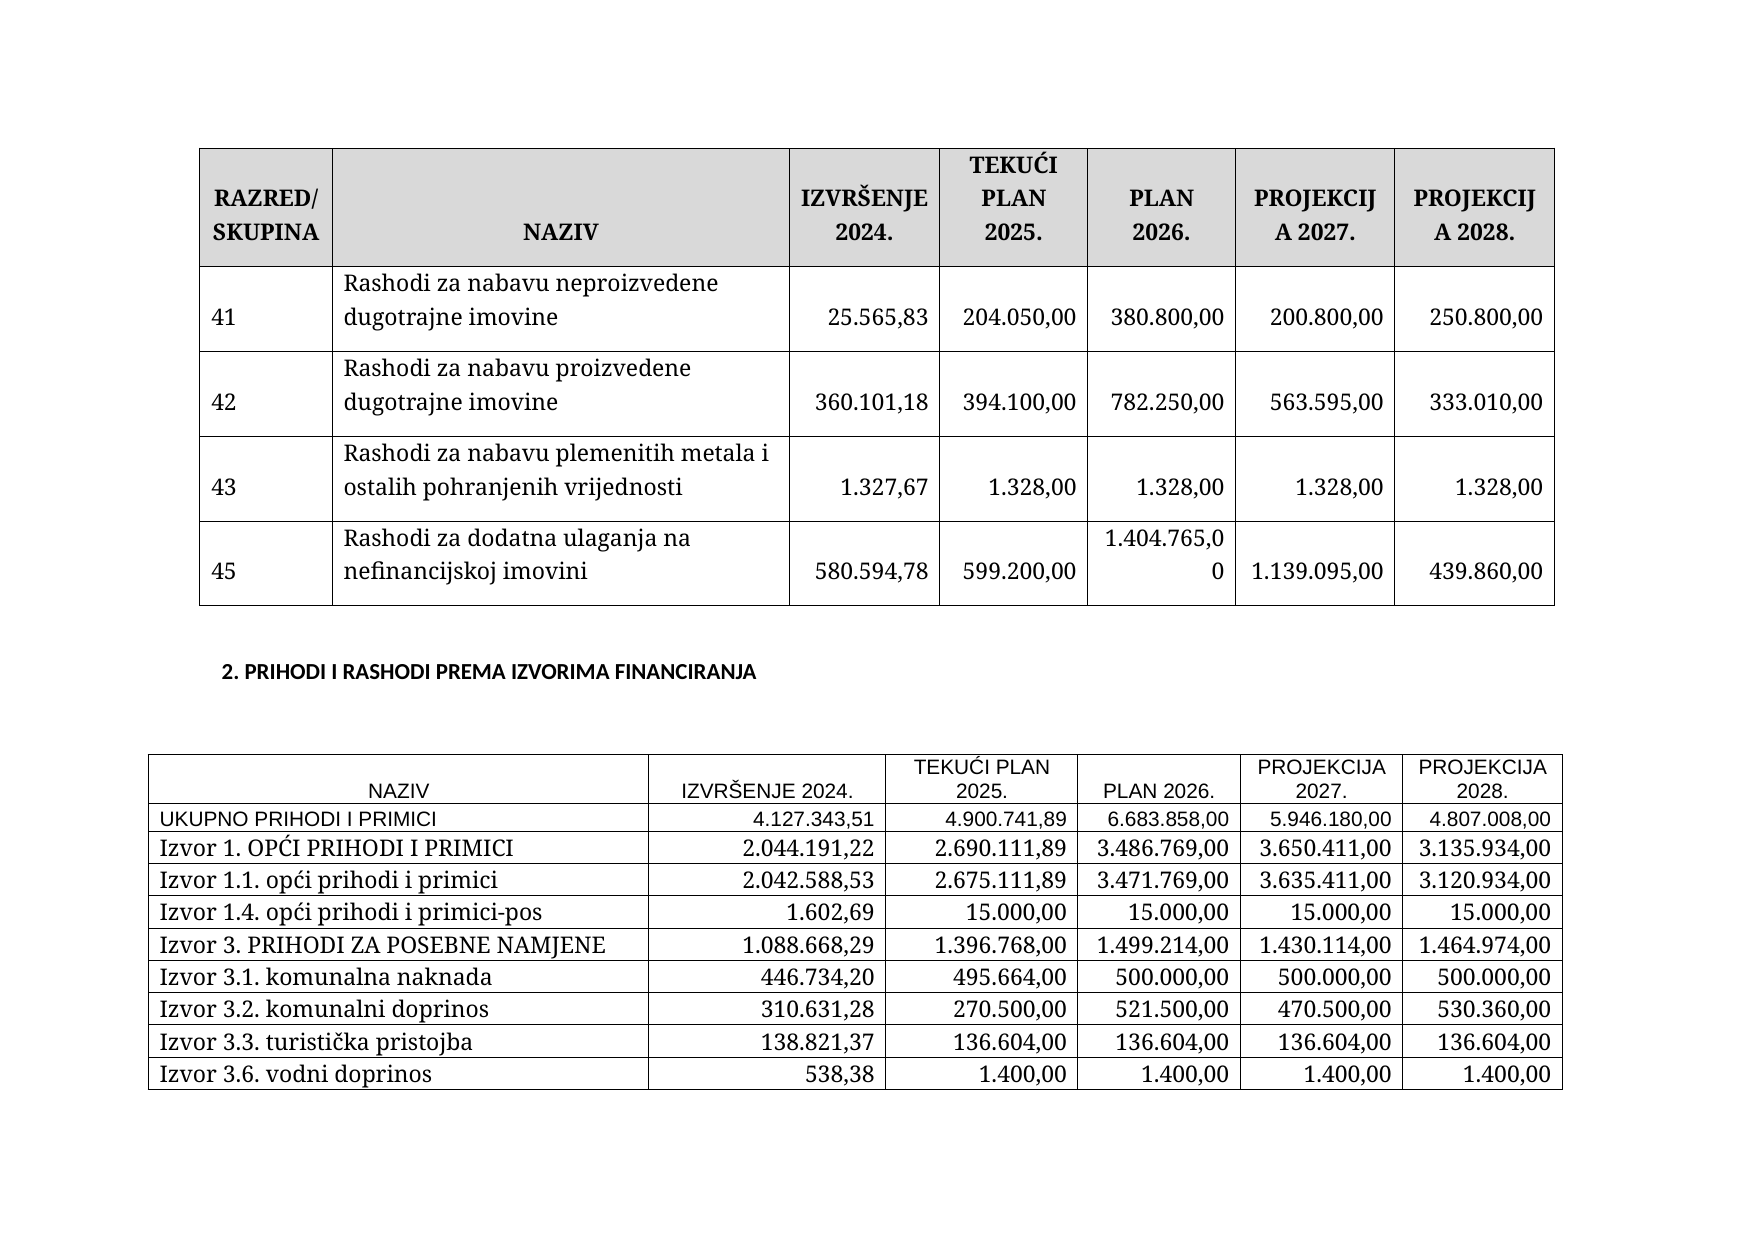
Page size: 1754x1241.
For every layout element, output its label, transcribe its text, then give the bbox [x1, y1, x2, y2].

table_cell Izvor 3.6. vodni doprinos [149, 1058, 648, 1089]
table_cell 45 [200, 522, 332, 605]
table_cell Rashodi za nabavu plemenitih metala i ostalih pohranjenih vrijednosti [333, 437, 789, 521]
table_cell 1.328,00 [1236, 437, 1394, 521]
table_cell 538,38 [649, 1058, 885, 1089]
table_cell 1.328,00 [940, 437, 1087, 521]
table_header IZVRŠENJE 2024. [649, 755, 885, 803]
table_cell 15.000,00 [1241, 896, 1402, 927]
table_cell 250.800,00 [1395, 267, 1554, 351]
table_cell 15.000,00 [1078, 896, 1240, 927]
table_cell 136.604,00 [1403, 1025, 1562, 1057]
table_cell 136.604,00 [1241, 1025, 1402, 1057]
table_cell 380.800,00 [1088, 267, 1235, 351]
table_cell Rashodi za dodatna ulaganja na nefinancijskoj imovini [333, 522, 789, 605]
table_cell 1.430.114,00 [1241, 929, 1402, 960]
table_cell 446.734,20 [649, 961, 885, 992]
table_cell Rashodi za nabavu proizvedene dugotrajne imovine [333, 352, 789, 436]
table_header PROJEKCIJA 2027. [1241, 755, 1402, 803]
table_cell 1.400,00 [886, 1058, 1077, 1089]
table_header PLAN 2026. [1088, 149, 1235, 266]
table_cell 1.400,00 [1241, 1058, 1402, 1089]
table_cell 599.200,00 [940, 522, 1087, 605]
table_cell 1.396.768,00 [886, 929, 1077, 960]
table_cell 1.327,67 [790, 437, 939, 521]
table_cell 6.683.858,00 [1078, 804, 1240, 831]
table_cell 394.100,00 [940, 352, 1087, 436]
table_cell 310.631,28 [649, 993, 885, 1024]
table_cell 470.500,00 [1241, 993, 1402, 1024]
table_cell 3.135.934,00 [1403, 832, 1562, 863]
table_cell 439.860,00 [1395, 522, 1554, 605]
table_cell 500.000,00 [1403, 961, 1562, 992]
table_cell 530.360,00 [1403, 993, 1562, 1024]
table_cell 1.499.214,00 [1078, 929, 1240, 960]
table_cell Izvor 3.2. komunalni doprinos [149, 993, 648, 1024]
table_cell Izvor 3.3. turistička pristojba [149, 1025, 648, 1057]
table_cell 1.400,00 [1403, 1058, 1562, 1089]
table_cell Izvor 3.1. komunalna naknada [149, 961, 648, 992]
table_header PROJEKCIJA 2027. [1236, 149, 1394, 266]
table_cell 1.328,00 [1088, 437, 1235, 521]
table_cell Izvor 1.4. opći prihodi i primici-pos [149, 896, 648, 927]
table_cell 136.604,00 [886, 1025, 1077, 1057]
table_cell 1.602,69 [649, 896, 885, 927]
table_cell 2.690.111,89 [886, 832, 1077, 863]
table_cell 333.010,00 [1395, 352, 1554, 436]
table_cell 1.328,00 [1395, 437, 1554, 521]
table_cell 1.139.095,00 [1236, 522, 1394, 605]
table_header TEKUĆI PLAN 2025. [886, 755, 1077, 803]
table_cell 4.127.343,51 [649, 804, 885, 831]
table_cell 500.000,00 [1078, 961, 1240, 992]
table_cell 41 [200, 267, 332, 351]
table_cell Izvor 1.1. opći prihodi i primici [149, 864, 648, 895]
table_cell UKUPNO PRIHODI I PRIMICI [149, 804, 648, 831]
table_cell 136.604,00 [1078, 1025, 1240, 1057]
text 2. PRIHODI I RASHODI PREMA IZVORIMA FINANCIRANJA [148, 657, 1606, 685]
table_cell 563.595,00 [1236, 352, 1394, 436]
table_cell 2.675.111,89 [886, 864, 1077, 895]
table_cell 15.000,00 [886, 896, 1077, 927]
table_cell Rashodi za nabavu neproizvedene dugotrajne imovine [333, 267, 789, 351]
table_header PROJEKCIJA 2028. [1403, 755, 1562, 803]
table_cell 4.807.008,00 [1403, 804, 1562, 831]
table_header IZVRŠENJE 2024. [790, 149, 939, 266]
table_cell 500.000,00 [1241, 961, 1402, 992]
table_header TEKUĆI PLAN 2025. [940, 149, 1087, 266]
table_cell 42 [200, 352, 332, 436]
table_header RAZRED/ SKUPINA [200, 149, 332, 266]
table_cell 25.565,83 [790, 267, 939, 351]
table_cell 521.500,00 [1078, 993, 1240, 1024]
table_header NAZIV [333, 149, 789, 266]
table_cell 782.250,00 [1088, 352, 1235, 436]
table_cell 3.650.411,00 [1241, 832, 1402, 863]
table_cell 2.044.191,22 [649, 832, 885, 863]
table_cell 1.400,00 [1078, 1058, 1240, 1089]
table_cell 138.821,37 [649, 1025, 885, 1057]
table_cell 15.000,00 [1403, 896, 1562, 927]
table_cell 3.471.769,00 [1078, 864, 1240, 895]
table_cell 360.101,18 [790, 352, 939, 436]
table_header NAZIV [149, 755, 648, 803]
table_header PLAN 2026. [1078, 755, 1240, 803]
table_cell 495.664,00 [886, 961, 1077, 992]
table_header PROJEKCIJA 2028. [1395, 149, 1554, 266]
table_cell 270.500,00 [886, 993, 1077, 1024]
table_cell 43 [200, 437, 332, 521]
table_cell Izvor 3. PRIHODI ZA POSEBNE NAMJENE [149, 929, 648, 960]
table_cell 200.800,00 [1236, 267, 1394, 351]
table_cell 4.900.741,89 [886, 804, 1077, 831]
table_cell 1.404.765,00 [1088, 522, 1235, 605]
table_cell 3.635.411,00 [1241, 864, 1402, 895]
table_cell 1.088.668,29 [649, 929, 885, 960]
table_cell 2.042.588,53 [649, 864, 885, 895]
table_cell 3.486.769,00 [1078, 832, 1240, 863]
table_cell 3.120.934,00 [1403, 864, 1562, 895]
table_cell 580.594,78 [790, 522, 939, 605]
table_cell 5.946.180,00 [1241, 804, 1402, 831]
table_cell 1.464.974,00 [1403, 929, 1562, 960]
table_cell 204.050,00 [940, 267, 1087, 351]
table_cell Izvor 1. OPĆI PRIHODI I PRIMICI [149, 832, 648, 863]
